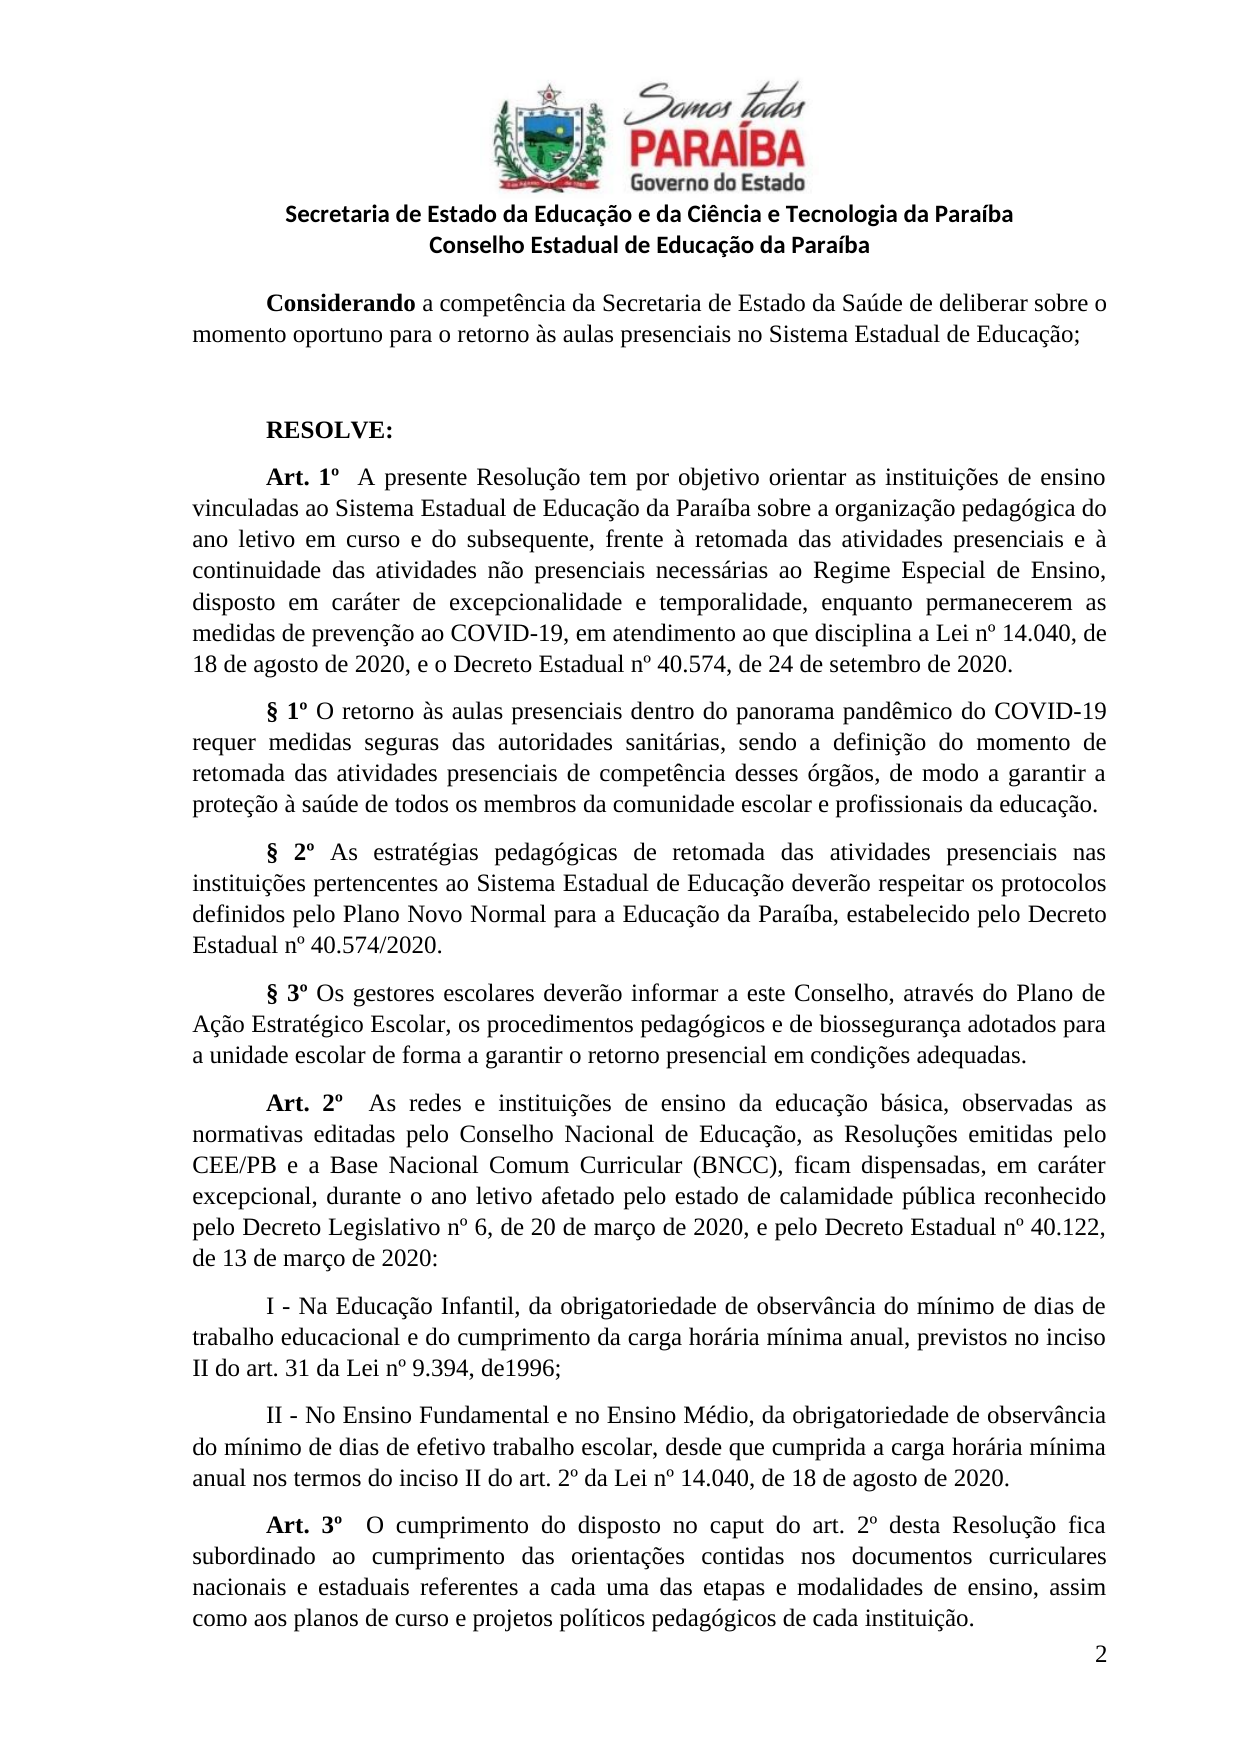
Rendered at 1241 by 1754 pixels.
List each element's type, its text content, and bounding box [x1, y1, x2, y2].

text RESOLVE: [192, 415, 1107, 443]
text Art. 3º O cumprimento do disposto no caput do art. 2º desta Resolução fica subordinado ao cumprimento das orientações contidas nos documentos curriculares nacionais e estaduais referentes a cada uma das etapas e modalidades de ensino, assim como aos planos de curso e projetos políticos pedagógicos de cada instituição. [192, 1510, 1107, 1632]
text § 2º As estratégias pedagógicas de retomada das atividades presenciais nas instituições pertencentes ao Sistema Estadual de Educação deverão respeitar os protocolos definidos pelo Plano Novo Normal para a Educação da Paraíba, estabelecido pelo Decreto Estadual nº 40.574/2020. [192, 837, 1107, 959]
picture [480, 75, 820, 199]
text Art. 1º A presente Resolução tem por objetivo orientar as instituições de ensino vinculadas ao Sistema Estadual de Educação da Paraíba sobre a organização pedagógica do ano letivo em curso e do subsequente, frente à retomada das atividades presenciais e à continuidade das atividades não presenciais necessárias ao Regime Especial de Ensino, disposto em caráter de excepcionalidade e temporalidade, enquanto permanecerem as medidas de prevenção ao COVID-19, em atendimento ao que disciplina a Lei nº 14.040, de 18 de agosto de 2020, e o Decreto Estadual nº 40.574, de 24 de setembro de 2020. [192, 462, 1107, 677]
text Considerando a competência da Secretaria de Estado da Saúde de deliberar sobre o momento oportuno para o retorno às aulas presenciais no Sistema Estadual de Educação; [192, 288, 1107, 348]
text I - Na Educação Infantil, da obrigatoriedade de observância do mínimo de dias de trabalho educacional e do cumprimento da carga horária mínima anual, previstos no inciso II do art. 31 da Lei nº 9.394, de1996; [192, 1291, 1107, 1382]
text § 1º O retorno às aulas presenciais dentro do panorama pandêmico do COVID-19 requer medidas seguras das autoridades sanitárias, sendo a definição do momento de retomada das atividades presenciais de competência desses órgãos, de modo a garantir a proteção à saúde de todos os membros da comunidade escolar e profissionais da educação. [192, 696, 1107, 818]
text Art. 2º As redes e instituições de ensino da educação básica, observadas as normativas editadas pelo Conselho Nacional de Educação, as Resoluções emitidas pelo CEE/PB e a Base Nacional Comum Curricular (BNCC), ficam dispensadas, em caráter excepcional, durante o ano letivo afetado pelo estado de calamidade pública reconhecido pelo Decreto Legislativo nº 6, de 20 de março de 2020, e pelo Decreto Estadual nº 40.122, de 13 de março de 2020: [192, 1088, 1107, 1272]
text II - No Ensino Fundamental e no Ensino Médio, da obrigatoriedade de observância do mínimo de dias de efetivo trabalho escolar, desde que cumprida a carga horária mínima anual nos termos do inciso II do art. 2º da Lei nº 14.040, de 18 de agosto de 2020. [192, 1401, 1107, 1491]
text § 3º Os gestores escolares deverão informar a este Conselho, através do Plano de Ação Estratégico Escolar, os procedimentos pedagógicos e de biossegurança adotados para a unidade escolar de forma a garantir o retorno presencial em condições adequadas. [192, 978, 1107, 1069]
